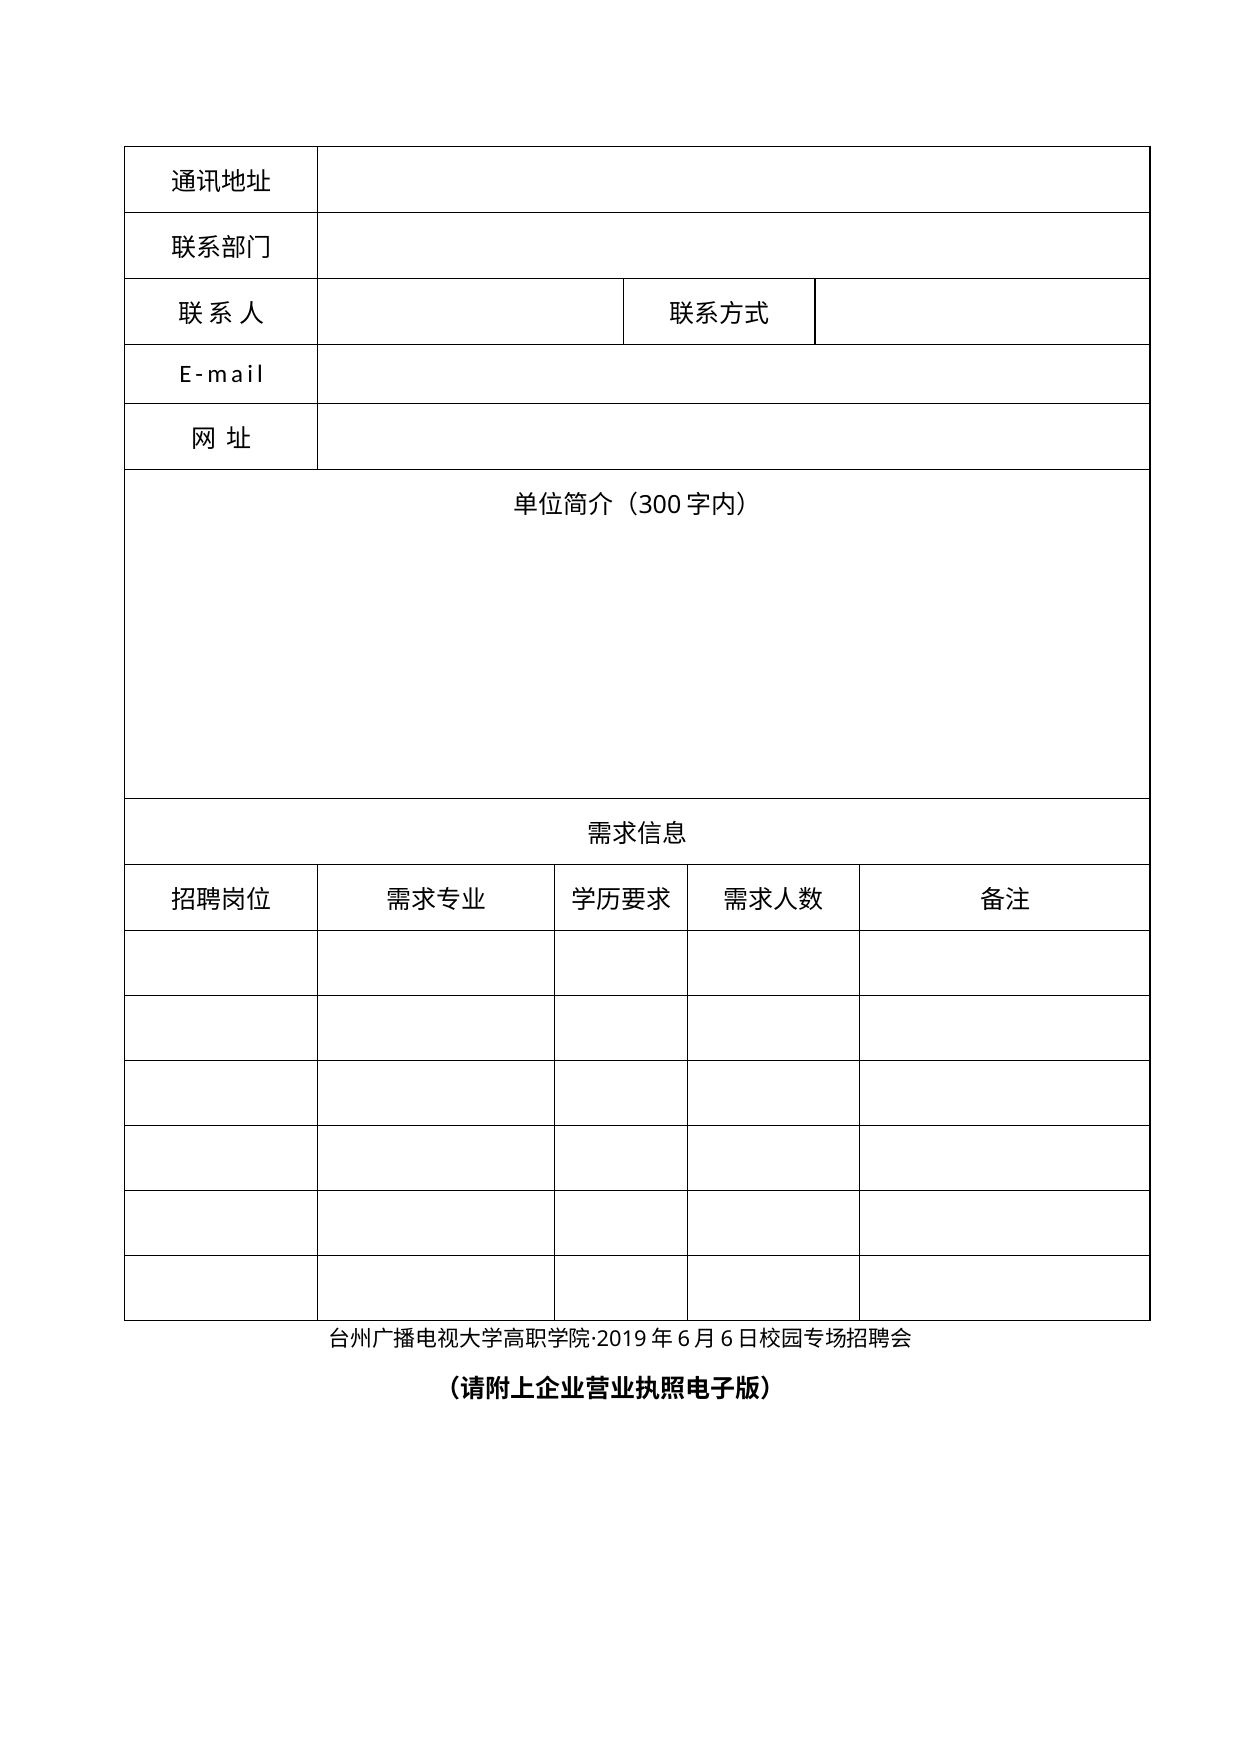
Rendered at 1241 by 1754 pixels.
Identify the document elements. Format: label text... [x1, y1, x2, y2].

table_cell E-mail [125, 345, 317, 403]
table_cell [318, 1126, 554, 1190]
table_cell [688, 1126, 859, 1190]
table_cell [318, 1191, 554, 1255]
table_cell 学历要求 [555, 865, 687, 930]
table_cell 联系部门 [125, 213, 317, 278]
table_cell [318, 147, 1149, 212]
table_cell [318, 931, 554, 995]
table_cell [816, 279, 1149, 344]
table_cell [860, 1061, 1149, 1125]
table_cell [688, 996, 859, 1060]
table_cell [860, 1126, 1149, 1190]
table_cell [555, 1191, 687, 1255]
table_cell [318, 345, 1149, 403]
table_cell [555, 1126, 687, 1190]
table_cell 单位简介（300字内） [125, 470, 1149, 798]
table_cell 需求信息 [125, 799, 1149, 864]
table_cell [125, 1256, 317, 1320]
table_cell [318, 279, 623, 344]
table_cell [318, 1256, 554, 1320]
table_cell [688, 1191, 859, 1255]
table_cell [860, 1191, 1149, 1255]
table_cell 备注 [860, 865, 1149, 930]
table_cell [555, 1061, 687, 1125]
table_cell [318, 996, 554, 1060]
table_cell [860, 1256, 1149, 1320]
table_cell 需求人数 [688, 865, 859, 930]
table_cell [318, 404, 1149, 469]
text （请附上企业营业执照电子版） [136, 1354, 1083, 1419]
table_cell [860, 931, 1149, 995]
table_cell [125, 1191, 317, 1255]
text 台州广播电视大学高职学院·2019年6月6日校园专场招聘会 [136, 1321, 1104, 1354]
table_cell [318, 1061, 554, 1125]
table_cell 网 址 [125, 404, 317, 469]
table_cell 招聘岗位 [125, 865, 317, 930]
table_cell [125, 1126, 317, 1190]
table_cell [125, 931, 317, 995]
table_cell [860, 996, 1149, 1060]
table_cell [688, 1256, 859, 1320]
table_cell [125, 996, 317, 1060]
table_cell [555, 931, 687, 995]
table_cell [318, 213, 1149, 278]
table_cell [125, 1061, 317, 1125]
table_cell [555, 1256, 687, 1320]
table_cell [688, 1061, 859, 1125]
table_cell 通讯地址 [125, 147, 317, 212]
table_cell 联 系 人 [125, 279, 317, 344]
table_cell 联系方式 [624, 279, 814, 344]
table_cell [555, 996, 687, 1060]
table_cell 需求专业 [318, 865, 554, 930]
table_cell [688, 931, 859, 995]
